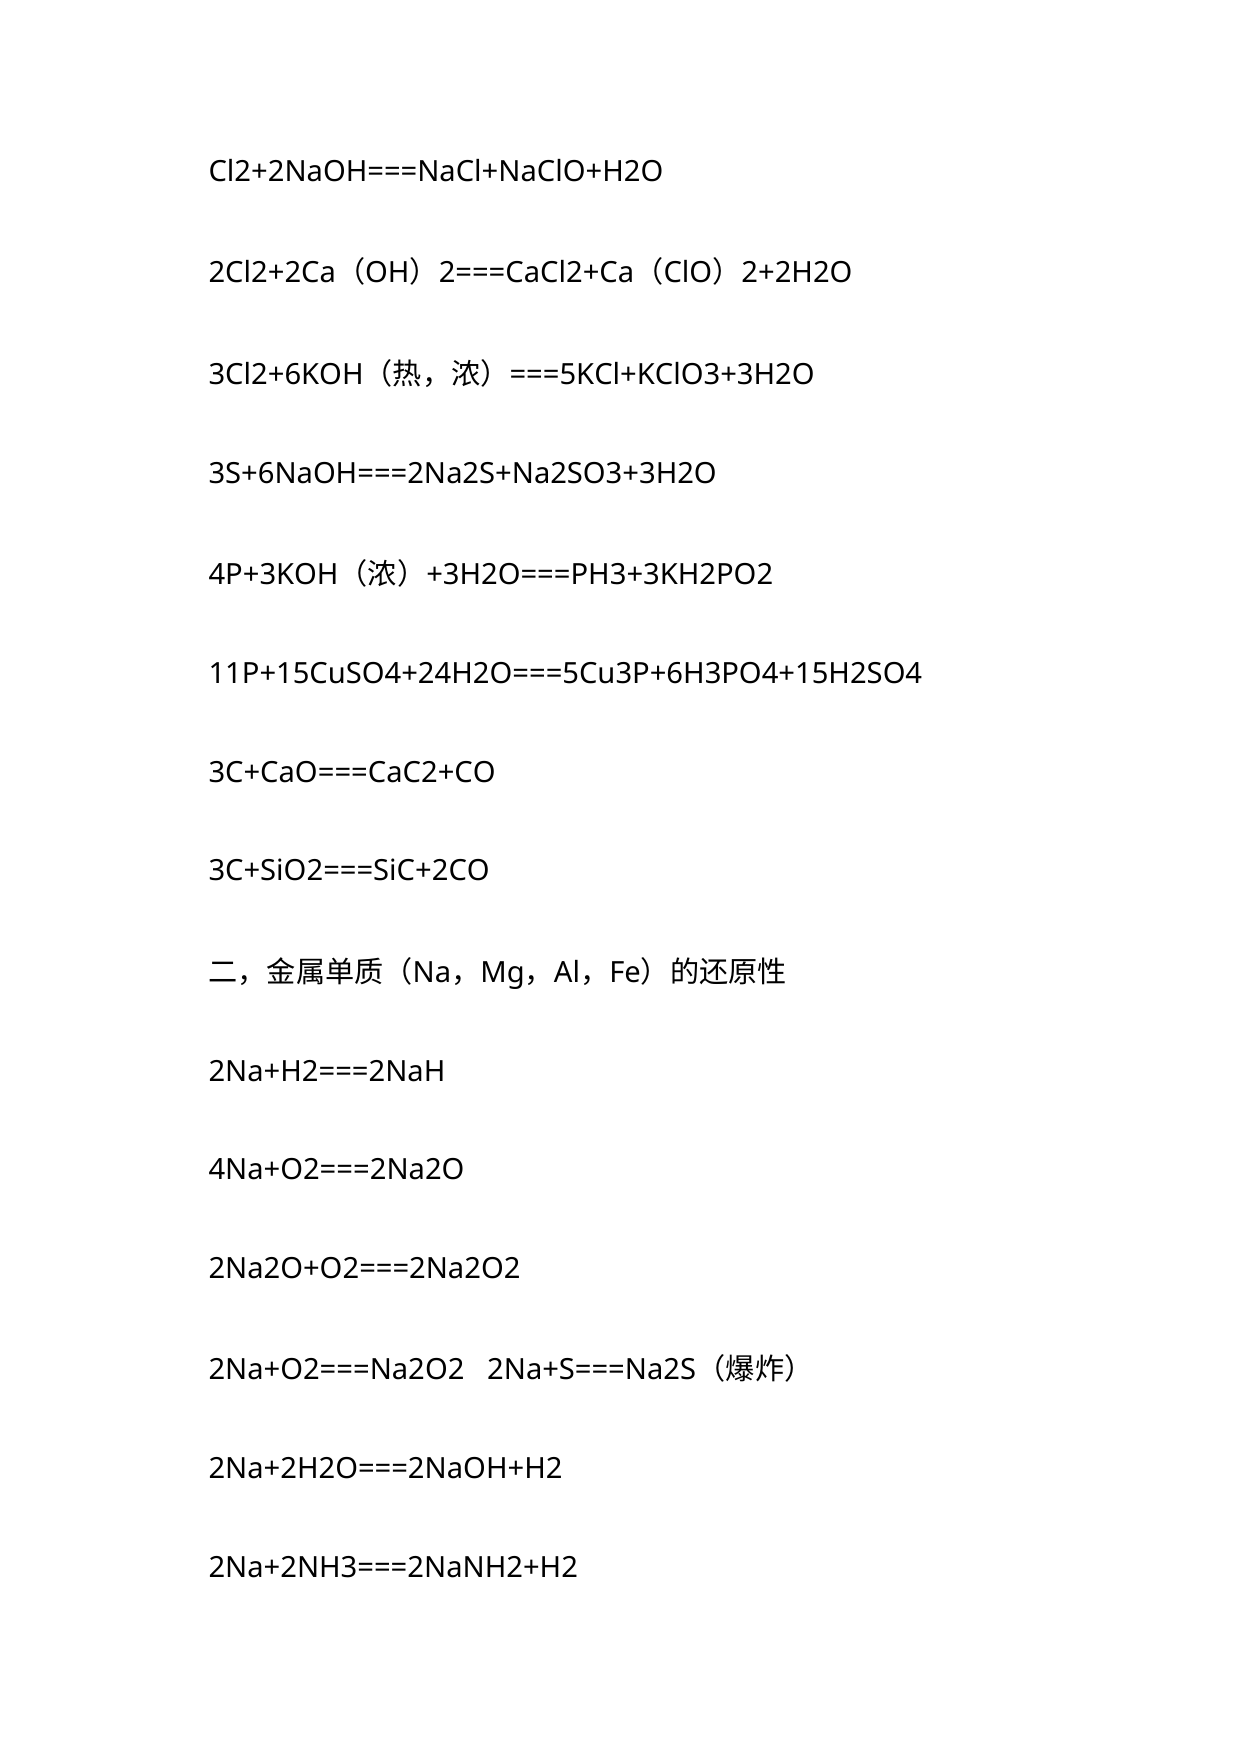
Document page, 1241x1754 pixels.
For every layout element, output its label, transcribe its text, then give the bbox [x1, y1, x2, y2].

text 2Na+2H2O===2NaOH+H2 [150, 1447, 1090, 1487]
text 3Cl2+6KOH（热，浓）===5KCl+KClO3+3H2O [150, 350, 1090, 393]
text 2Na2O+O2===2Na2O2 [150, 1247, 1090, 1287]
text 2Na+H2===2NaH [150, 1050, 1090, 1090]
text 二，金属单质（Na，Mg，Al，Fe）的还原性 [150, 948, 1090, 991]
text 2Cl2+2Ca（OH）2===CaCl2+Ca（ClO）2+2H2O [150, 248, 1090, 291]
text 3S+6NaOH===2Na2S+Na2SO3+3H2O [150, 452, 1090, 492]
text 11P+15CuSO4+24H2O===5Cu3P+6H3PO4+15H2SO4 [150, 653, 1090, 692]
text 3C+SiO2===SiC+2CO [150, 850, 1090, 889]
text Cl2+2NaOH===NaCl+NaClO+H2O [150, 150, 1090, 190]
text 4Na+O2===2Na2O [150, 1148, 1090, 1188]
text 4P+3KOH（浓）+3H2O===PH3+3KH2PO2 [150, 551, 1090, 593]
text 3C+CaO===CaC2+CO [150, 751, 1090, 791]
text 2Na+2NH3===2NaNH2+H2 [150, 1546, 1090, 1586]
text 2Na+O2===Na2O2 2Na+S===Na2S（爆炸） [150, 1345, 1090, 1388]
